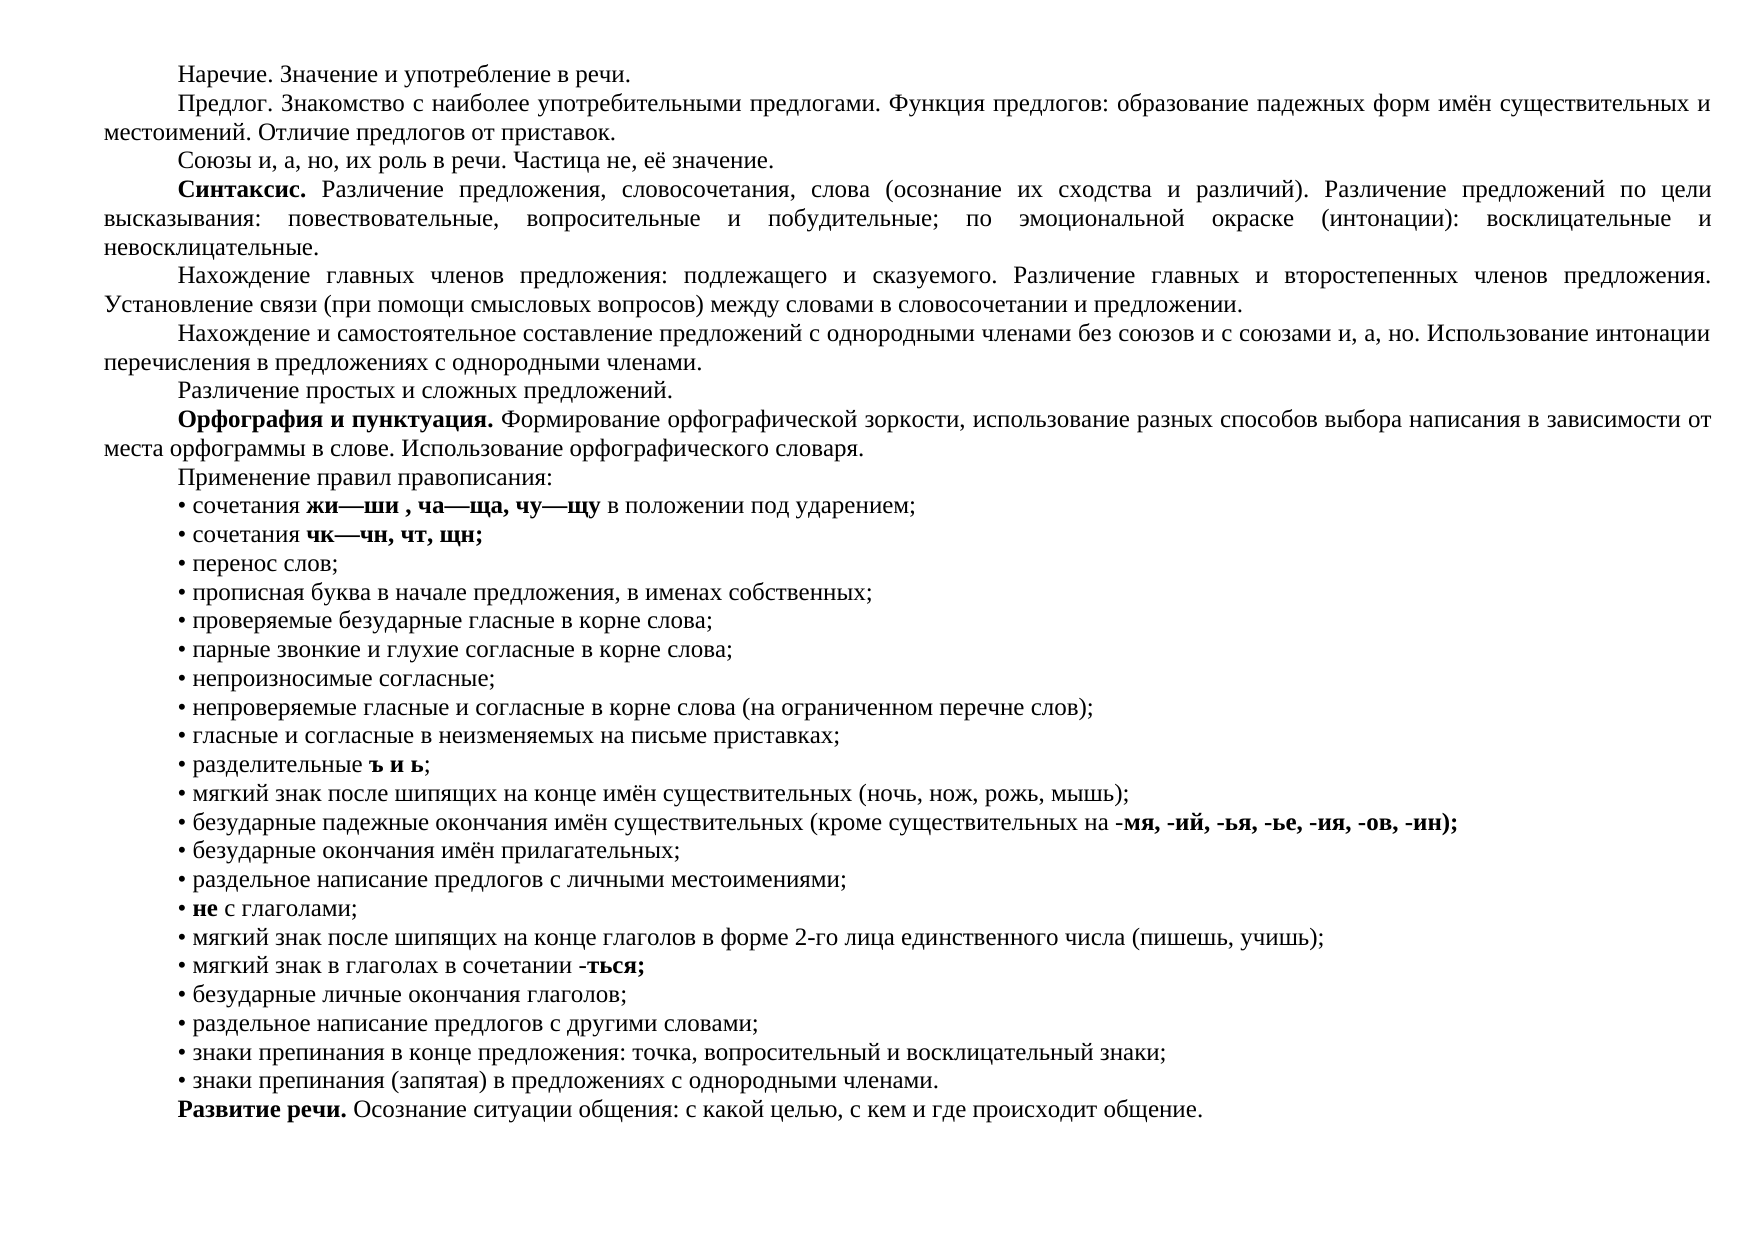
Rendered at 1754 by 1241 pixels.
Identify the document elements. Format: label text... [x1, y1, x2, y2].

text Развитие речи. Осознание ситуации общения: с какой целью, с кем и где происходит общение. [103, 1094, 1713, 1123]
text • сочетания чк—чн, чт, щн; [103, 519, 1713, 548]
text Нахождение и самостоятельное составление предложений с однородными членами без союзов и с союзами и, а, но. Использование интонации перечисления в предложениях с однородными членами. [103, 318, 1713, 375]
text • непроизносимые согласные; [103, 663, 1713, 692]
text • не с глаголами; [103, 893, 1713, 922]
text Различение простых и сложных предложений. [103, 375, 1713, 404]
text Предлог. Знакомство с наиболее употребительными предлогами. Функция предлогов: образование падежных форм имён существительных и местоимений. Отличие предлогов от приставок. [103, 88, 1713, 145]
text • перенос слов; [103, 548, 1713, 577]
text • проверяемые безударные гласные в корне слова; [103, 605, 1713, 634]
text • безударные окончания имён прилагательных; [103, 835, 1713, 864]
text • мягкий знак после шипящих на конце глаголов в форме 2-го лица единственного числа (пишешь, учишь); [103, 922, 1713, 950]
text • прописная буква в начале предложения, в именах собственных; [103, 577, 1713, 605]
text Нахождение главных членов предложения: подлежащего и сказуемого. Различение главных и второстепенных членов предложения. Установление связи (при помощи смысловых вопросов) между словами в словосочетании и предложении. [103, 260, 1713, 318]
text Применение правил правописания: [103, 462, 1713, 490]
text Синтаксис. Различение предложения, словосочетания, слова (осознание их сходства и различий). Различение предложений по цели высказывания: повествовательные, вопросительные и побудительные; по эмоциональной окраске (интонации): восклицательные и невосклицательные. [103, 174, 1713, 260]
text • безударные личные окончания глаголов; [103, 979, 1713, 1008]
text • сочетания жи—ши , ча—ща, чу—щу в положении под ударением; [103, 490, 1713, 519]
text • парные звонкие и глухие согласные в корне слова; [103, 634, 1713, 663]
text Орфография и пунктуация. Формирование орфографической зоркости, использование разных способов выбора написания в зависимости от места орфограммы в слове. Использование орфографического словаря. [103, 404, 1713, 462]
text • мягкий знак после шипящих на конце имён существительных (ночь, нож, рожь, мышь); [103, 778, 1713, 807]
text • непроверяемые гласные и согласные в корне слова (на ограниченном перечне слов); [103, 692, 1713, 720]
text • знаки препинания (запятая) в предложениях с однородными членами. [103, 1065, 1713, 1094]
text • мягкий знак в глаголах в сочетании -ться; [103, 950, 1713, 979]
text • гласные и согласные в неизменяемых на письме приставках; [103, 720, 1713, 749]
text Наречие. Значение и употребление в речи. [103, 59, 1713, 88]
text • раздельное написание предлогов с другими словами; [103, 1008, 1713, 1037]
text • безударные падежные окончания имён существительных (кроме существительных на -мя, -ий, -ья, -ье, -ия, -ов, -ин); [103, 807, 1713, 835]
text • разделительные ъ и ь; [103, 749, 1713, 778]
text • знаки препинания в конце предложения: точка, вопросительный и восклицательный знаки; [103, 1037, 1713, 1065]
text Союзы и, а, но, их роль в речи. Частица не, её значение. [103, 145, 1713, 174]
text • раздельное написание предлогов с личными местоимениями; [103, 864, 1713, 893]
